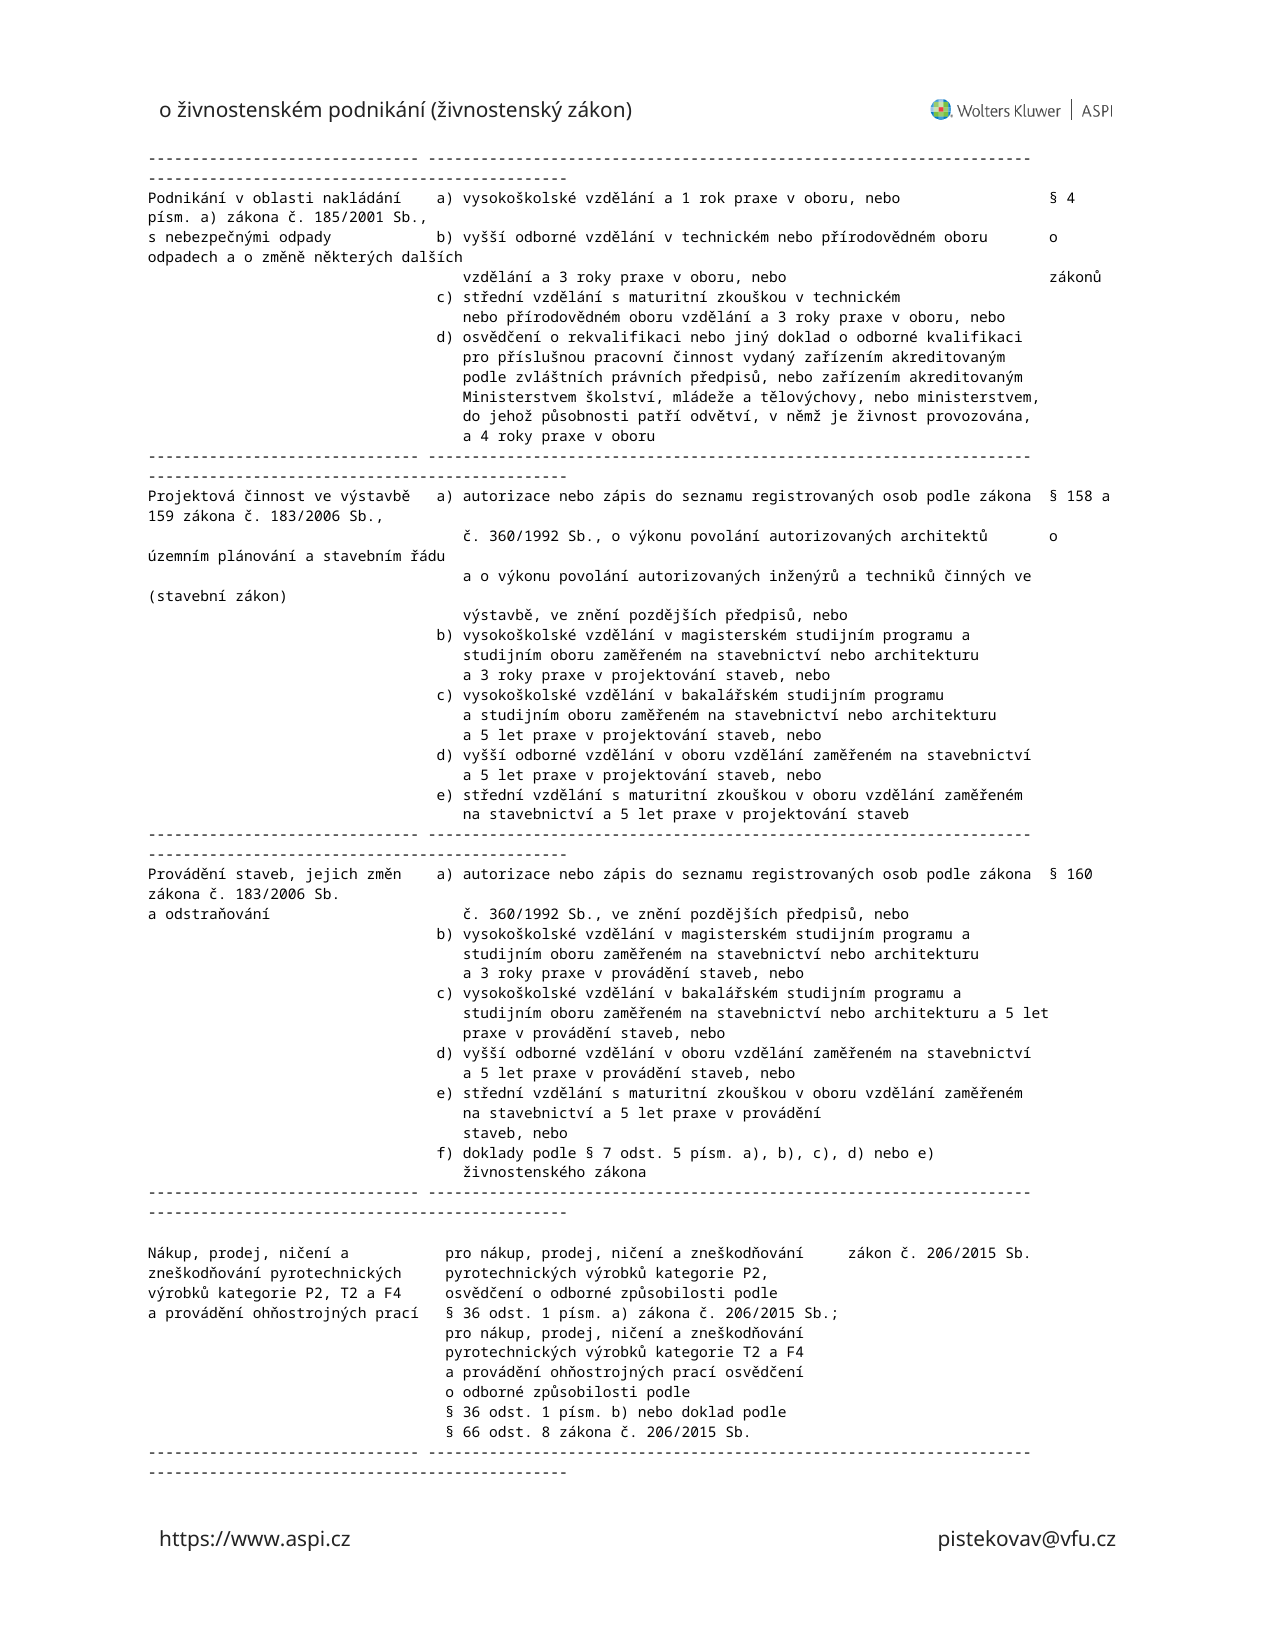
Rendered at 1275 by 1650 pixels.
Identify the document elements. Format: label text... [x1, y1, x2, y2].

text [148, 148, 1127, 1222]
text Nákup, prodej, ničení a pro nákup, prodej, ničení a zneškodňování zákon č. 206/2015 Sb. zneškodňování pyrotechnických pyrotechnických výrobků kategorie P2, výrobků kategorie P2, T2 a F4 osvědčení o odborné způsobilosti podle a provádění ohňostrojných prací § 36 odst. 1 písm. a) zákona č. 206/2015 Sb.; pro nákup, prodej, ničení a zneškodňování pyrotechnických výrobků kategorie T2 a F4 a provádění ohňostrojných prací osvědčení o odborné způsobilosti podle § 36 odst. 1 písm. b) nebo doklad podle § 66 odst. 8 zákona č. 206/2015 Sb. ------------------------------- --------------------------------------------------------------------- ------------------------------------------------ [148, 1243, 1127, 1482]
picture [927, 94, 1119, 124]
